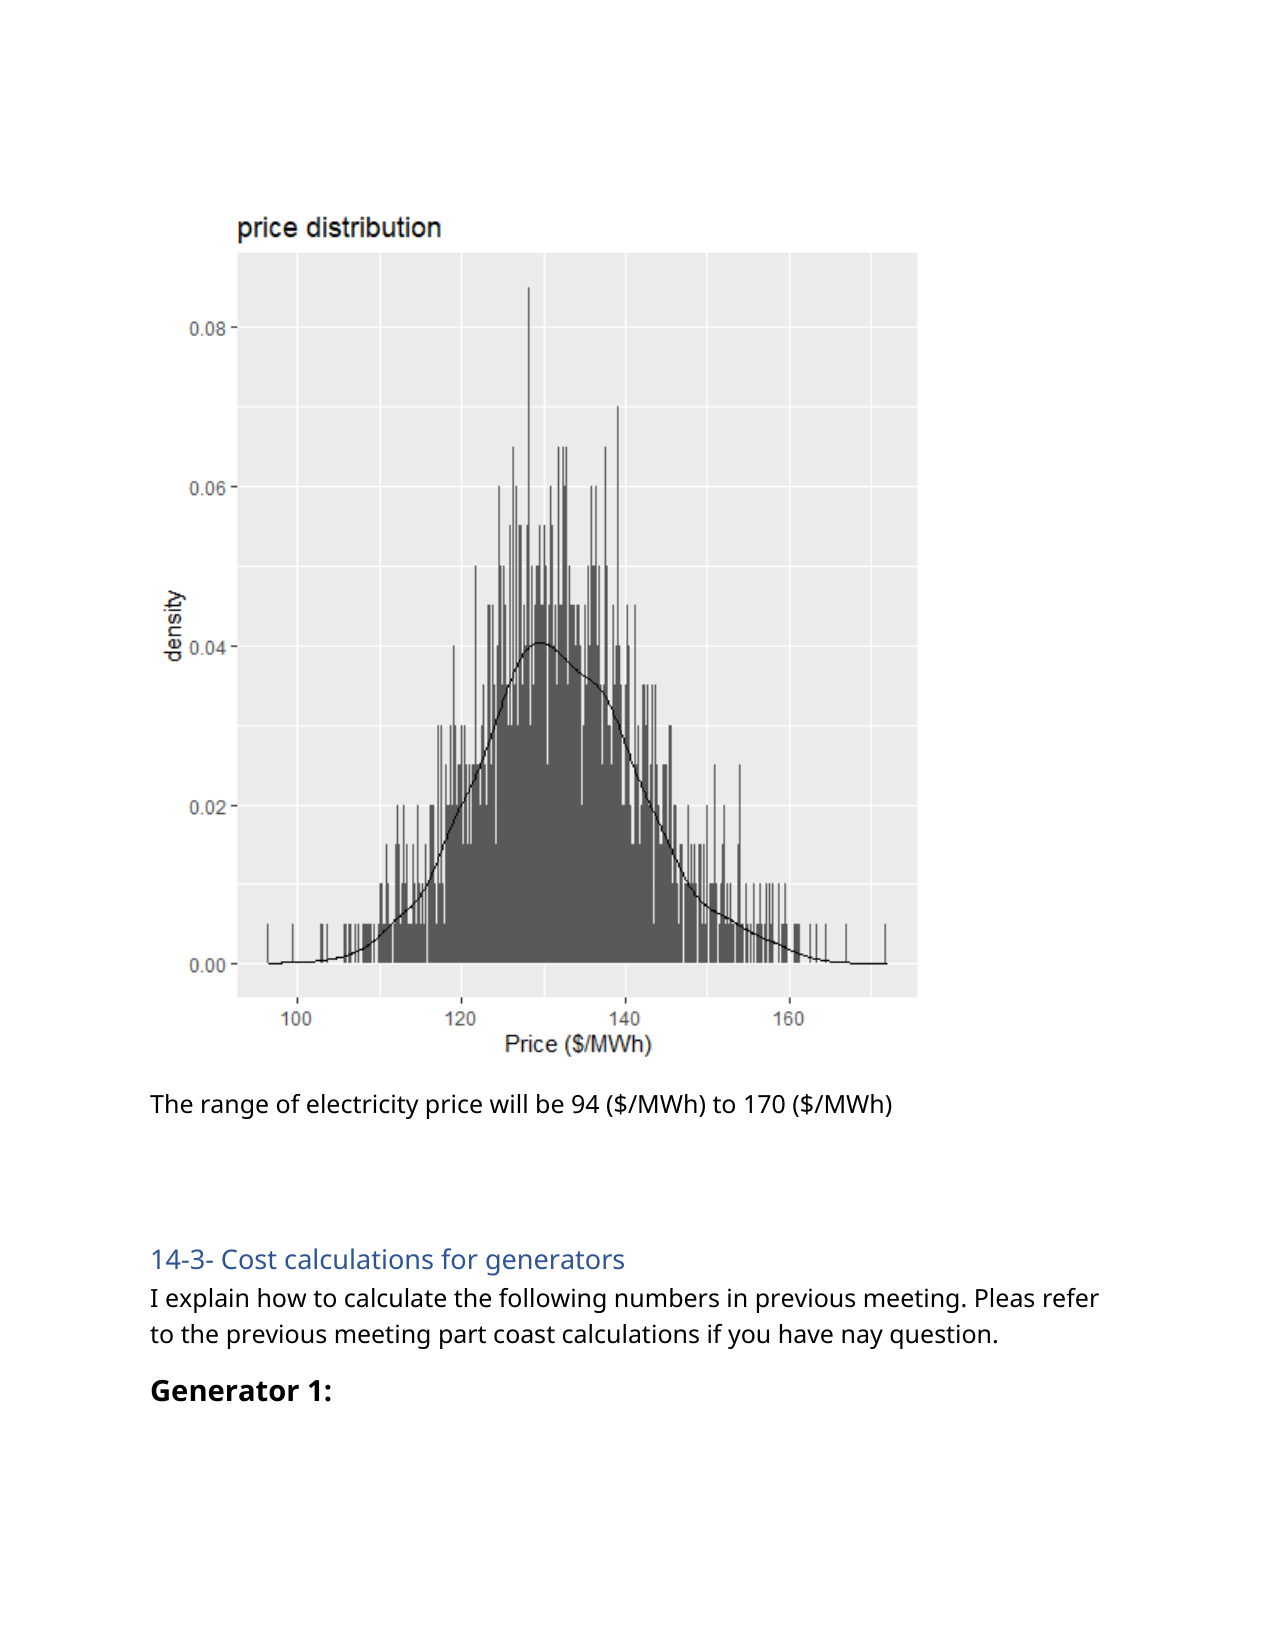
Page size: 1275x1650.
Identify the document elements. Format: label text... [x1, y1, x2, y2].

text I explain how to calculate the following numbers in previous meeting. Pleas refer to the previous meeting part coast calculations if you have nay question. [150, 1280, 1125, 1351]
subtitle 14-3- Cost calculations for generators [150, 1241, 1125, 1277]
text Generator 1: [150, 1371, 1125, 1410]
text The range of electricity price will be 94 ($/MWh) to 170 ($/MWh) [150, 1087, 1125, 1121]
picture [150, 203, 930, 1068]
